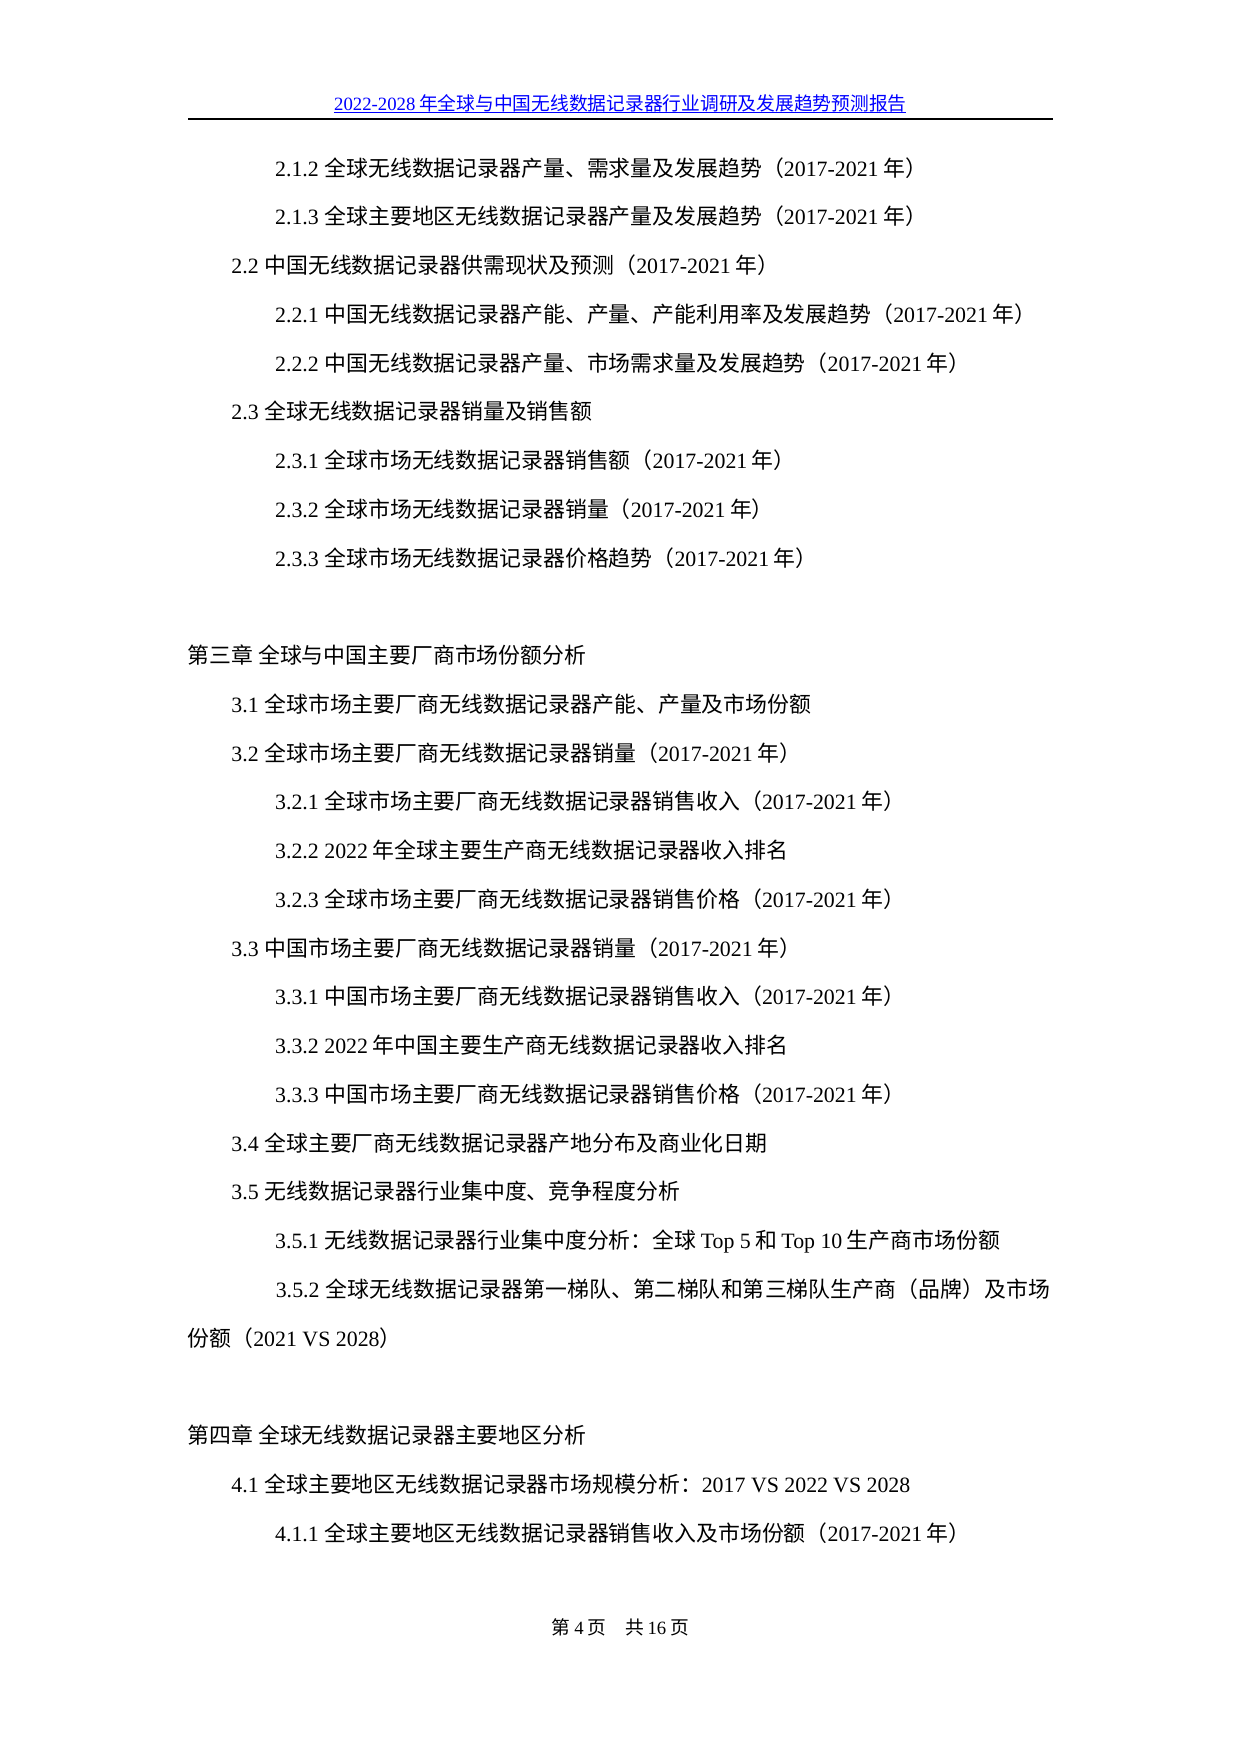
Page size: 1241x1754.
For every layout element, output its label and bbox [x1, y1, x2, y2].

text [187, 150, 1053, 1548]
